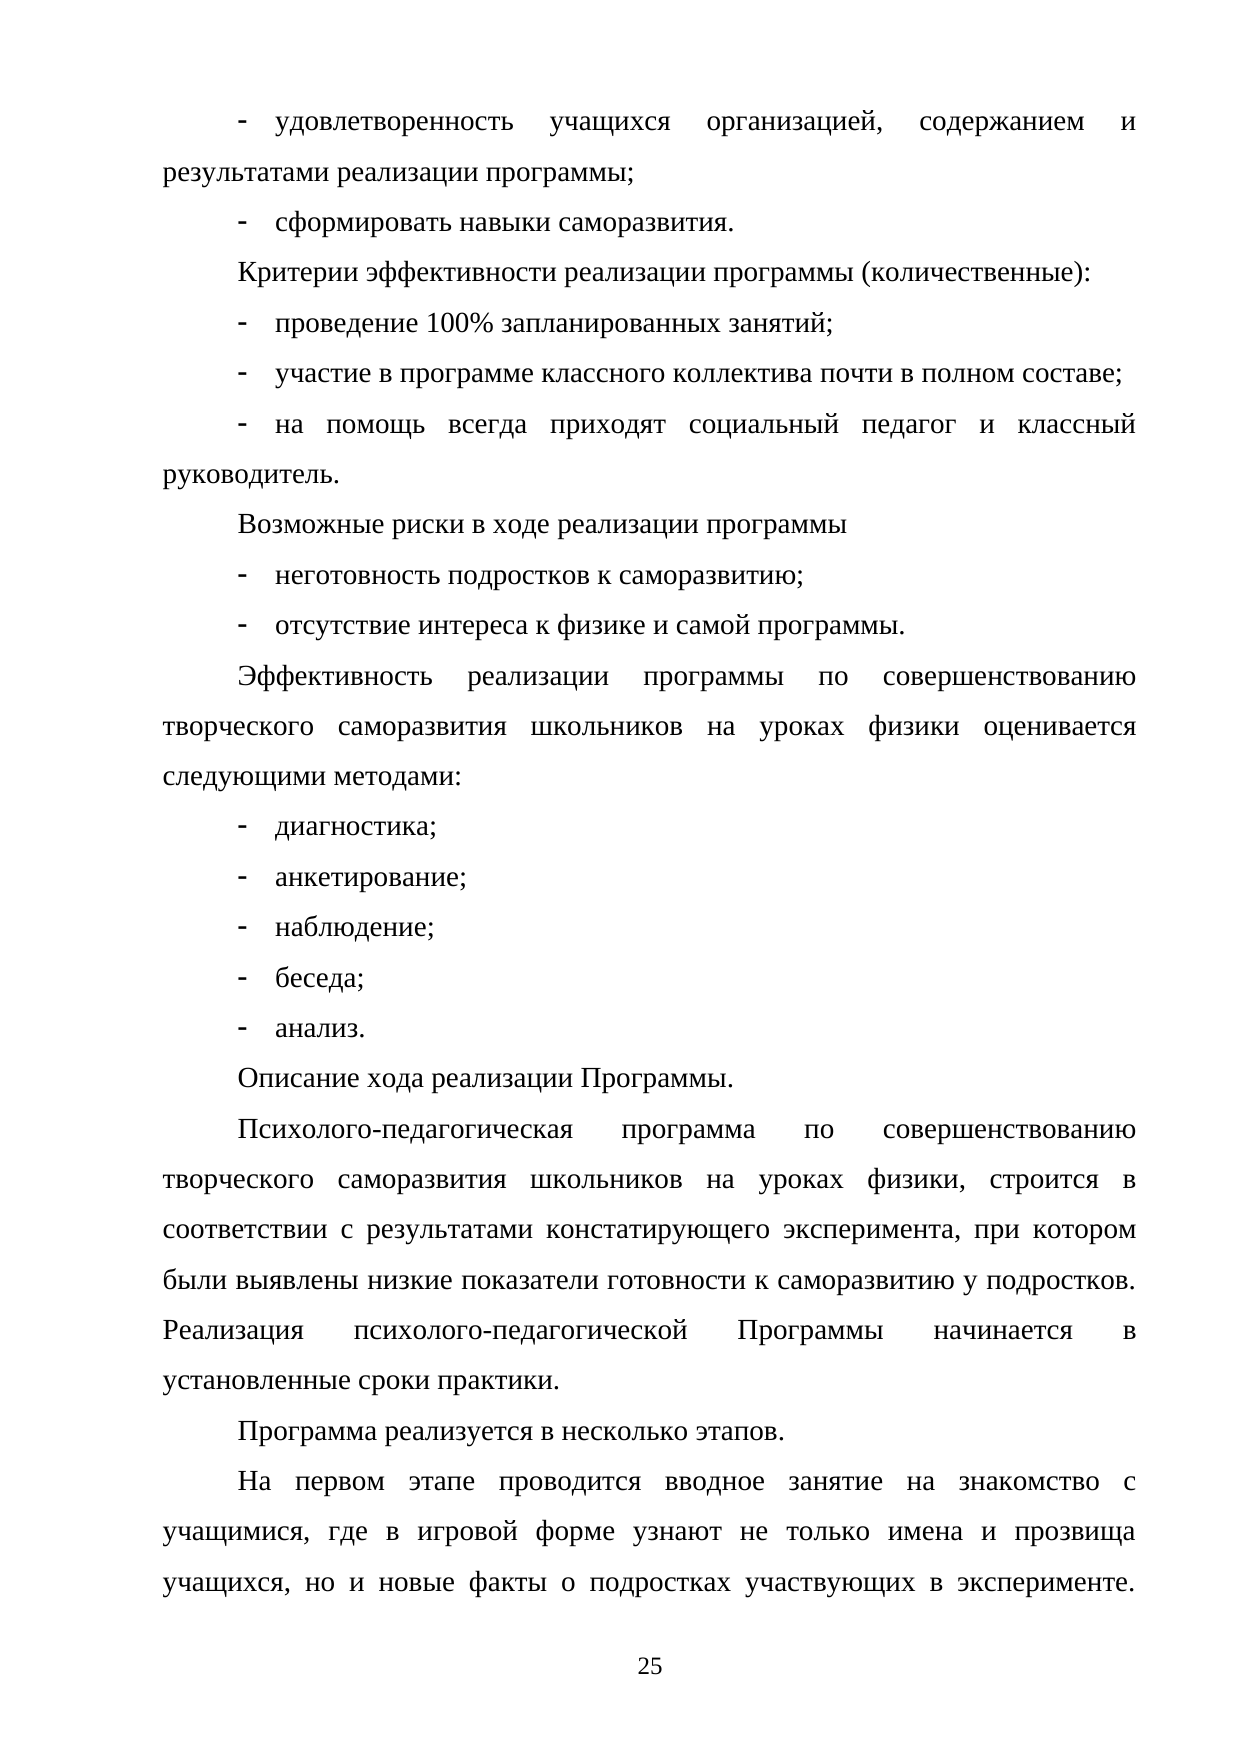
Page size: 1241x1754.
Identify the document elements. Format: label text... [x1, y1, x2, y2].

list отсутствие интереса к физике и самой программы. [237, 607, 1137, 641]
list удовлетворенность учащихся организацией, содержанием и результатами реализации программы; [162, 103, 1137, 187]
list проведение 100% запланированных занятий; [162, 305, 1137, 338]
list сформировать навыки саморазвития. [162, 204, 1137, 238]
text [162, 1463, 1137, 1597]
text Психолого-педагогическая программа по совершенствованию творческого саморазвития школьников на уроках физики, строится в соответствии с результатами констатирующего эксперимента, при котором были выявлены низкие показатели готовности к саморазвитию у подростков. Реализация психолого-педагогической Программы начинается в установленные сроки практики. [162, 1111, 1137, 1396]
list диагностика; [237, 808, 1137, 842]
list анализ. [237, 1010, 1137, 1044]
text Описание хода реализации Программы. [162, 1061, 1137, 1094]
text Критерии эффективности реализации программы (количественные): [162, 254, 1137, 288]
list наблюдение; [237, 909, 1137, 943]
text Программа реализуется в несколько этапов. [162, 1413, 1137, 1446]
list беседа; [237, 960, 1137, 993]
text Эффективность реализации программы по совершенствованию творческого саморазвития школьников на уроках физики оценивается следующими методами: [162, 658, 1137, 792]
list участие в программе классного коллектива почти в полном составе; [162, 355, 1137, 389]
list анкетирование; [237, 859, 1137, 893]
list неготовность подростков к саморазвитию; [237, 557, 1137, 590]
text Возможные риски в ходе реализации программы [162, 506, 1137, 540]
list на помощь всегда приходят социальный педагог и классный руководитель. [162, 406, 1137, 490]
